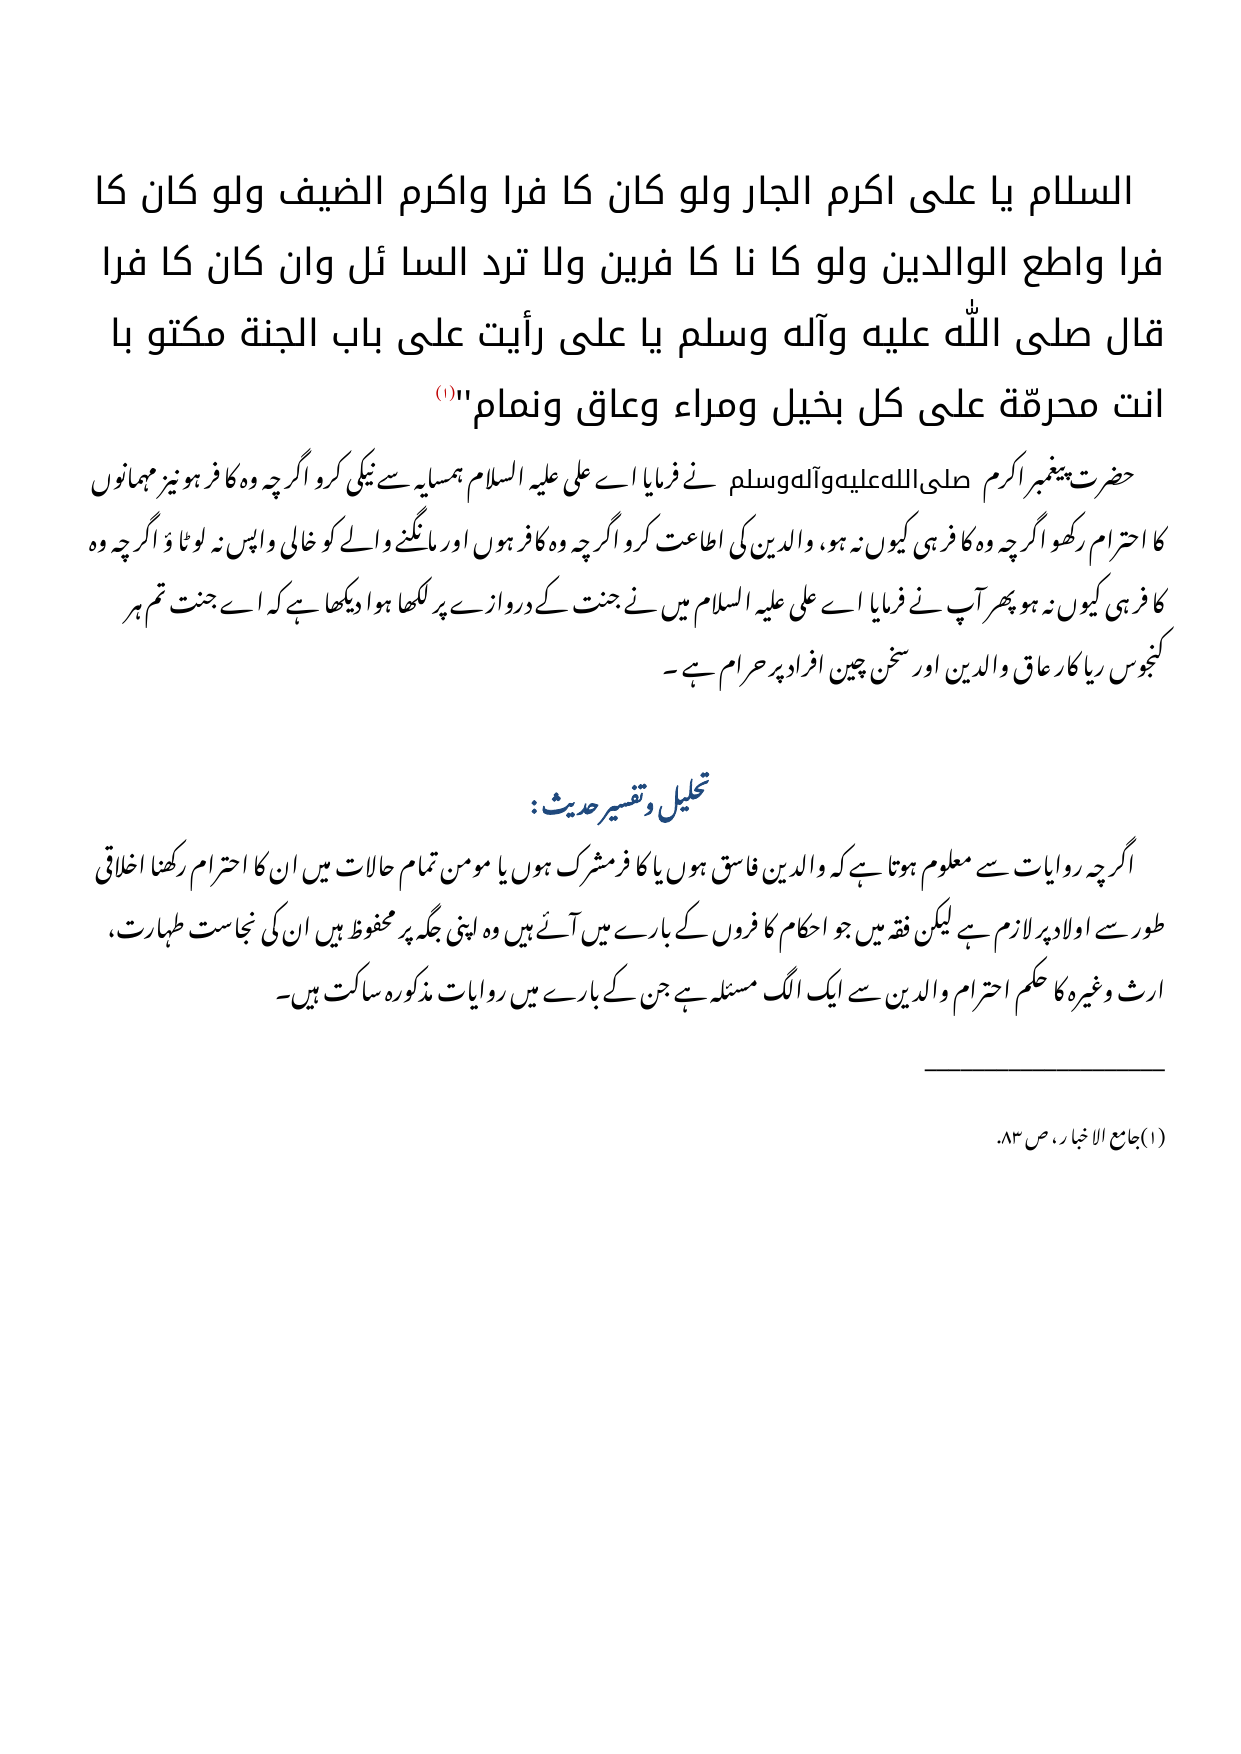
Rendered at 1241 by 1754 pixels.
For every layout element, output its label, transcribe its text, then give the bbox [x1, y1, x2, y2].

text ____________________ [75, 1016, 1165, 1084]
text اگر چہ روایات سے معلوم ہوتا ہے کہ والدین فاسق ہوں یا کا فرمشرک ہوں یا مومن تمام حالات میں ان کا احترام رکھنا اخلاقی طور سے اولاد پر لازم ہے لیکن فقہ میں جو احکام کا فروں کے بارے میں آئے ہیں وہ اپنی جگہ پر محفوظ ہیں ان کی نجاست طہارت، ارث وغیرہ کا حکم احترام والدین سے ایک الگ مسئلہ ہے جن کے بارے میں روایات مذکورہ ساکت ہیں۔ [75, 829, 1165, 1016]
subtitle تحلیل وتفسیر حدیث : [75, 766, 1165, 829]
text السلام یا علی اکرم الجار ولو کان کا فرا واکرم الضیف ولو کان کا فرا واطع الوالدین ولو کا نا کا فرین ولا ترد السا ئل وان کان کا فرا قال صلی اللّٰه علیه وآله وسلم یا علی رأیت علی باب الجنة مکتو با انت محرمّة علی کل بخیل ومراء وعاق ونمام''(١) [75, 156, 1165, 441]
text (١)جامع الا خبا ر ، ص ٨٣. [75, 1109, 1165, 1156]
text حضرت پیغمبر اکرم صلى‌الله‌عليه‌وآله‌وسلم نے فرمایا اے علی علیہ السلام ہمسایہ سے نیکی کرو اگر چہ وہ کا فر ہو نیز مہمانوں کا احترام رکھو اگر چہ وہ کا فر ہی کیوں نہ ہو، والدین کی اطاعت کرو اگر چہ وہ کافر ہوں اور مانگنے والے کو خالی واپس نہ لو ٹا ؤ اگر چہ وہ کا فر ہی کیوں نہ ہو پھر آپ نے فرمایا اے علی علیہ السلام میں نے جنت کے دروازے پر لکھا ہوا دیکھا ہے کہ اے جنت تم ہر کنجوس ریا کار عاق والدین اور سخن چین افراد پر حرام ہے ۔ [75, 441, 1165, 691]
